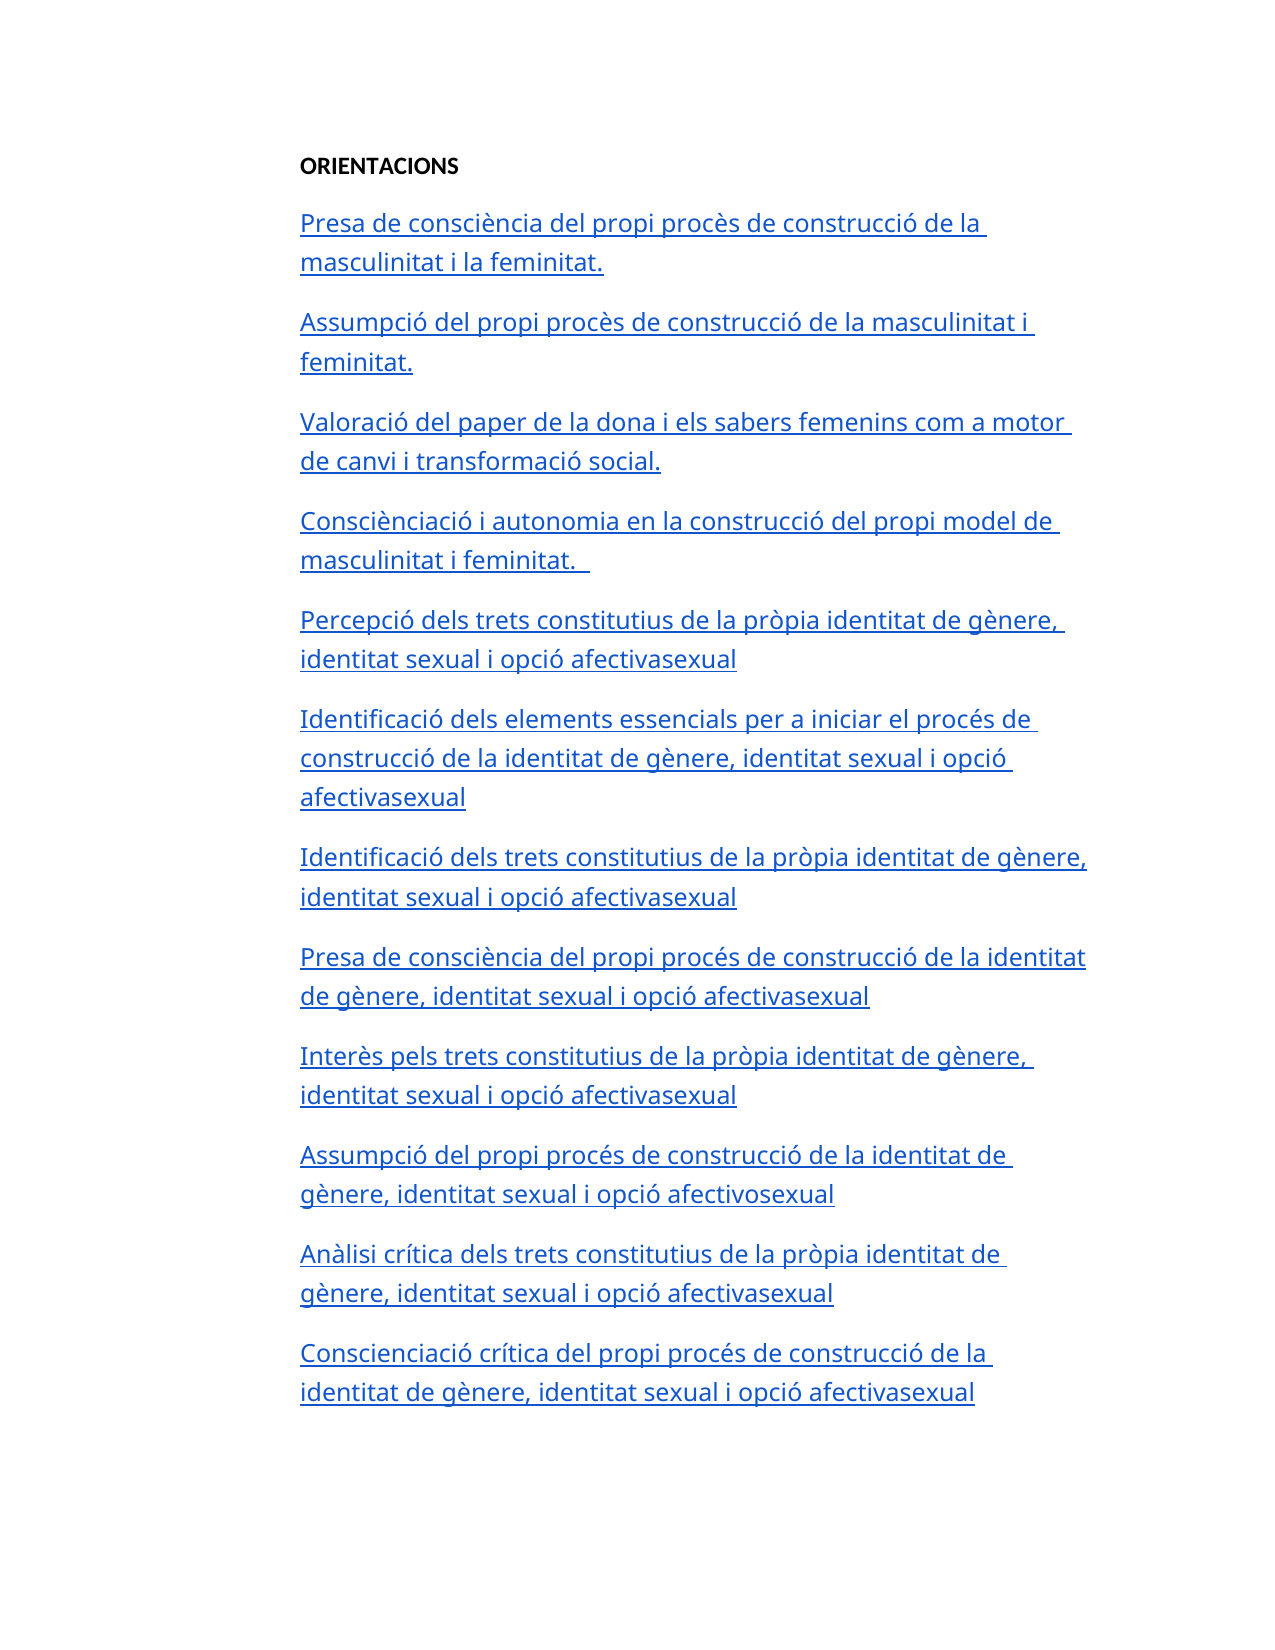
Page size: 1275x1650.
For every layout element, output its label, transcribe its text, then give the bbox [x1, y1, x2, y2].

text Anàlisi crítica dels trets constitutius de la pròpia identitat de gènere, identitat sexual i opció afectivasexual [300, 1237, 1087, 1310]
text Valoració del paper de la dona i els sabers femenins com a motor de canvi i transformació social. [300, 404, 1087, 477]
text Assumpció del propi procés de construcció de la identitat de gènere, identitat sexual i opció afectivosexual [300, 1137, 1087, 1211]
text Assumpció del propi procès de construcció de la masculinitat i feminitat. [300, 305, 1087, 378]
text Identificació dels trets constitutius de la pròpia identitat de gènere, identitat sexual i opció afectivasexual [300, 840, 1087, 869]
text Conscienciació crítica del propi procés de construcció de la identitat de gènere, identitat sexual i opció afectivasexual [300, 1336, 1087, 1409]
text Consciènciació i autonomia en la construcció del propi model de masculinitat i feminitat. [300, 503, 1087, 577]
text Presa de consciència del propi procés de construcció de la identitat de gènere, identitat sexual i opció afectivasexual [300, 939, 1087, 1012]
text Identificació dels elements essencials per a iniciar el procés de construcció de la identitat de gènere, identitat sexual i opció afectivasexual [300, 702, 1087, 814]
text Identificació dels trets constitutius de la pròpia identitat de gènere, identitat sexual i opció afectivasexual [300, 871, 1087, 913]
text Presa de consciència del propi procès de construcció de la masculinitat i la feminitat. [300, 206, 1087, 279]
subtitle ORIENTACIONS [300, 150, 1087, 181]
text Percepció dels trets constitutius de la pròpia identitat de gènere, identitat sexual i opció afectivasexual [300, 602, 1087, 676]
text Interès pels trets constitutius de la pròpia identitat de gènere, identitat sexual i opció afectivasexual [300, 1038, 1087, 1112]
